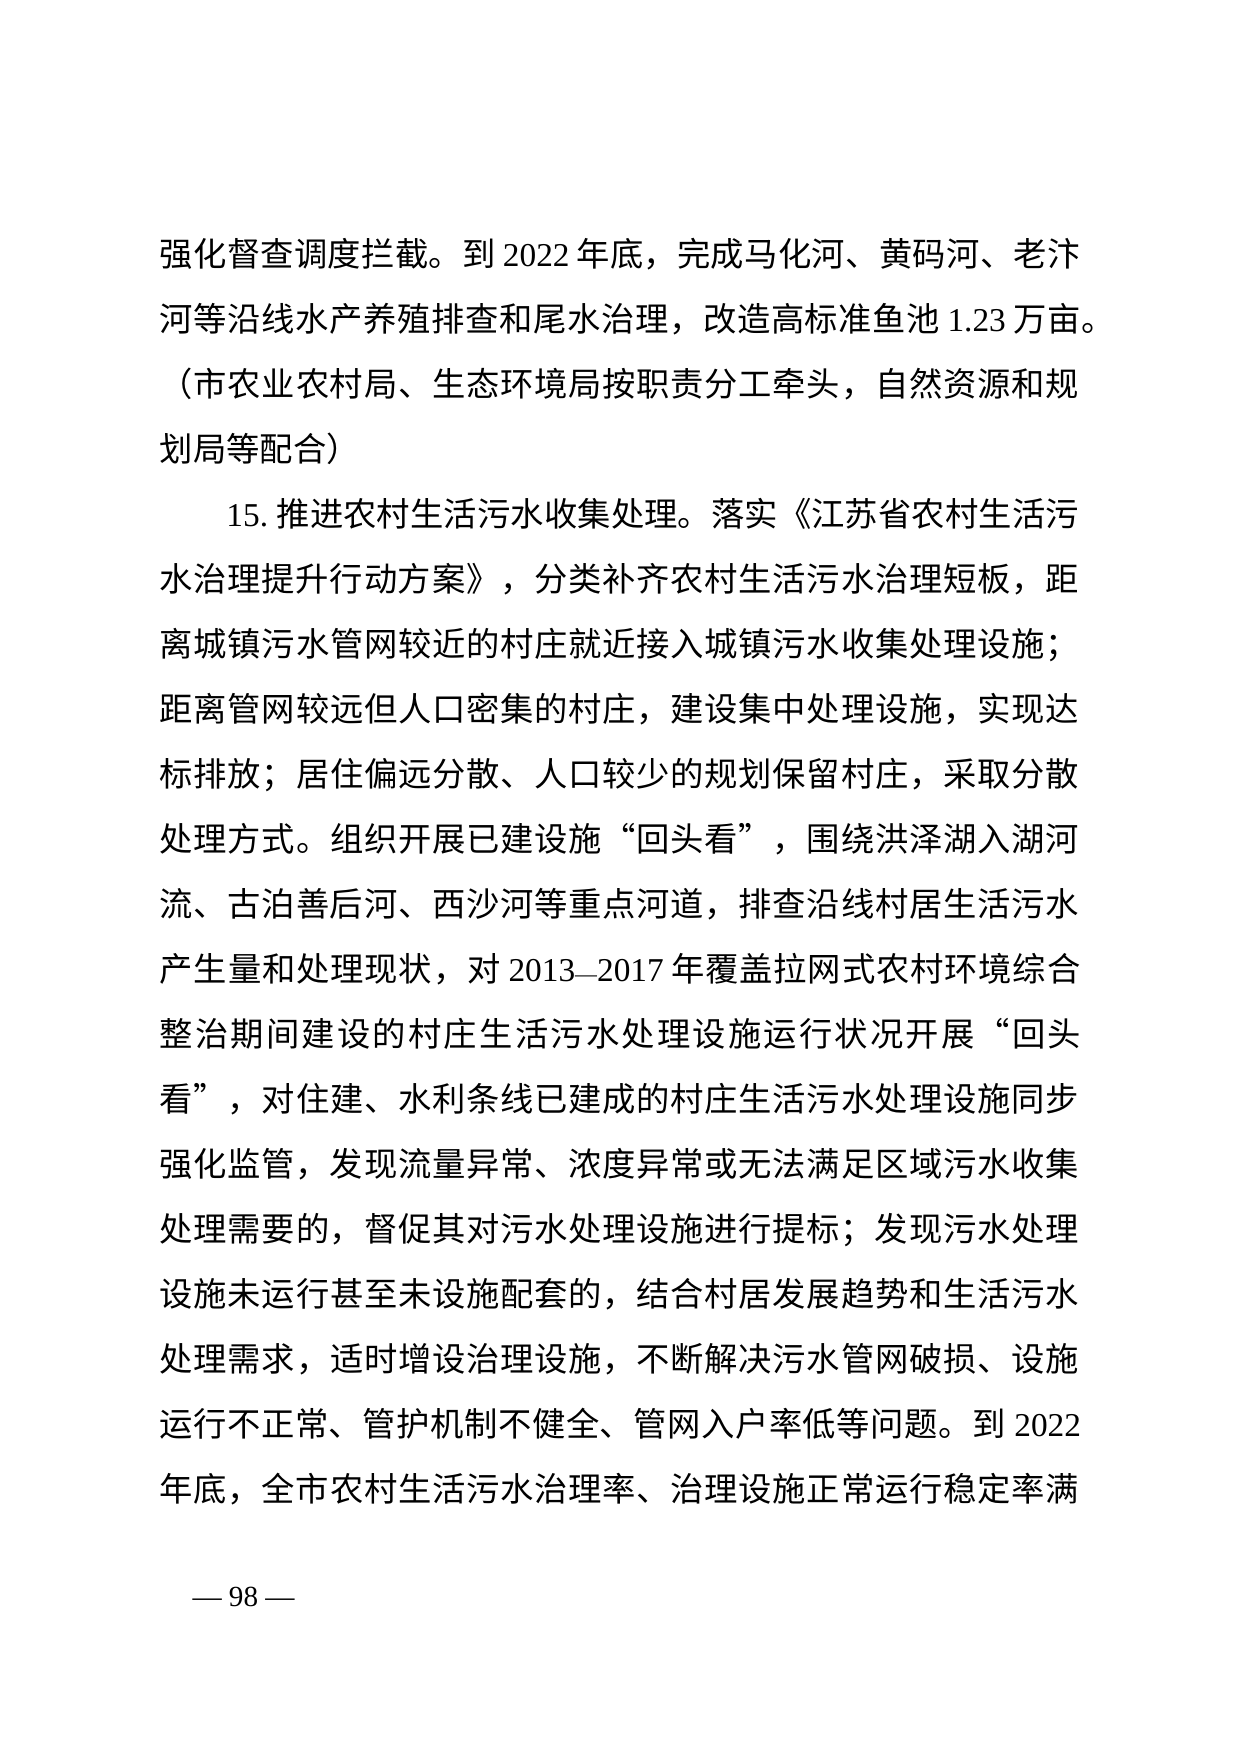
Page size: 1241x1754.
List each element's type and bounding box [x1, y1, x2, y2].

text [159, 479, 1081, 1519]
text [159, 219, 1081, 479]
